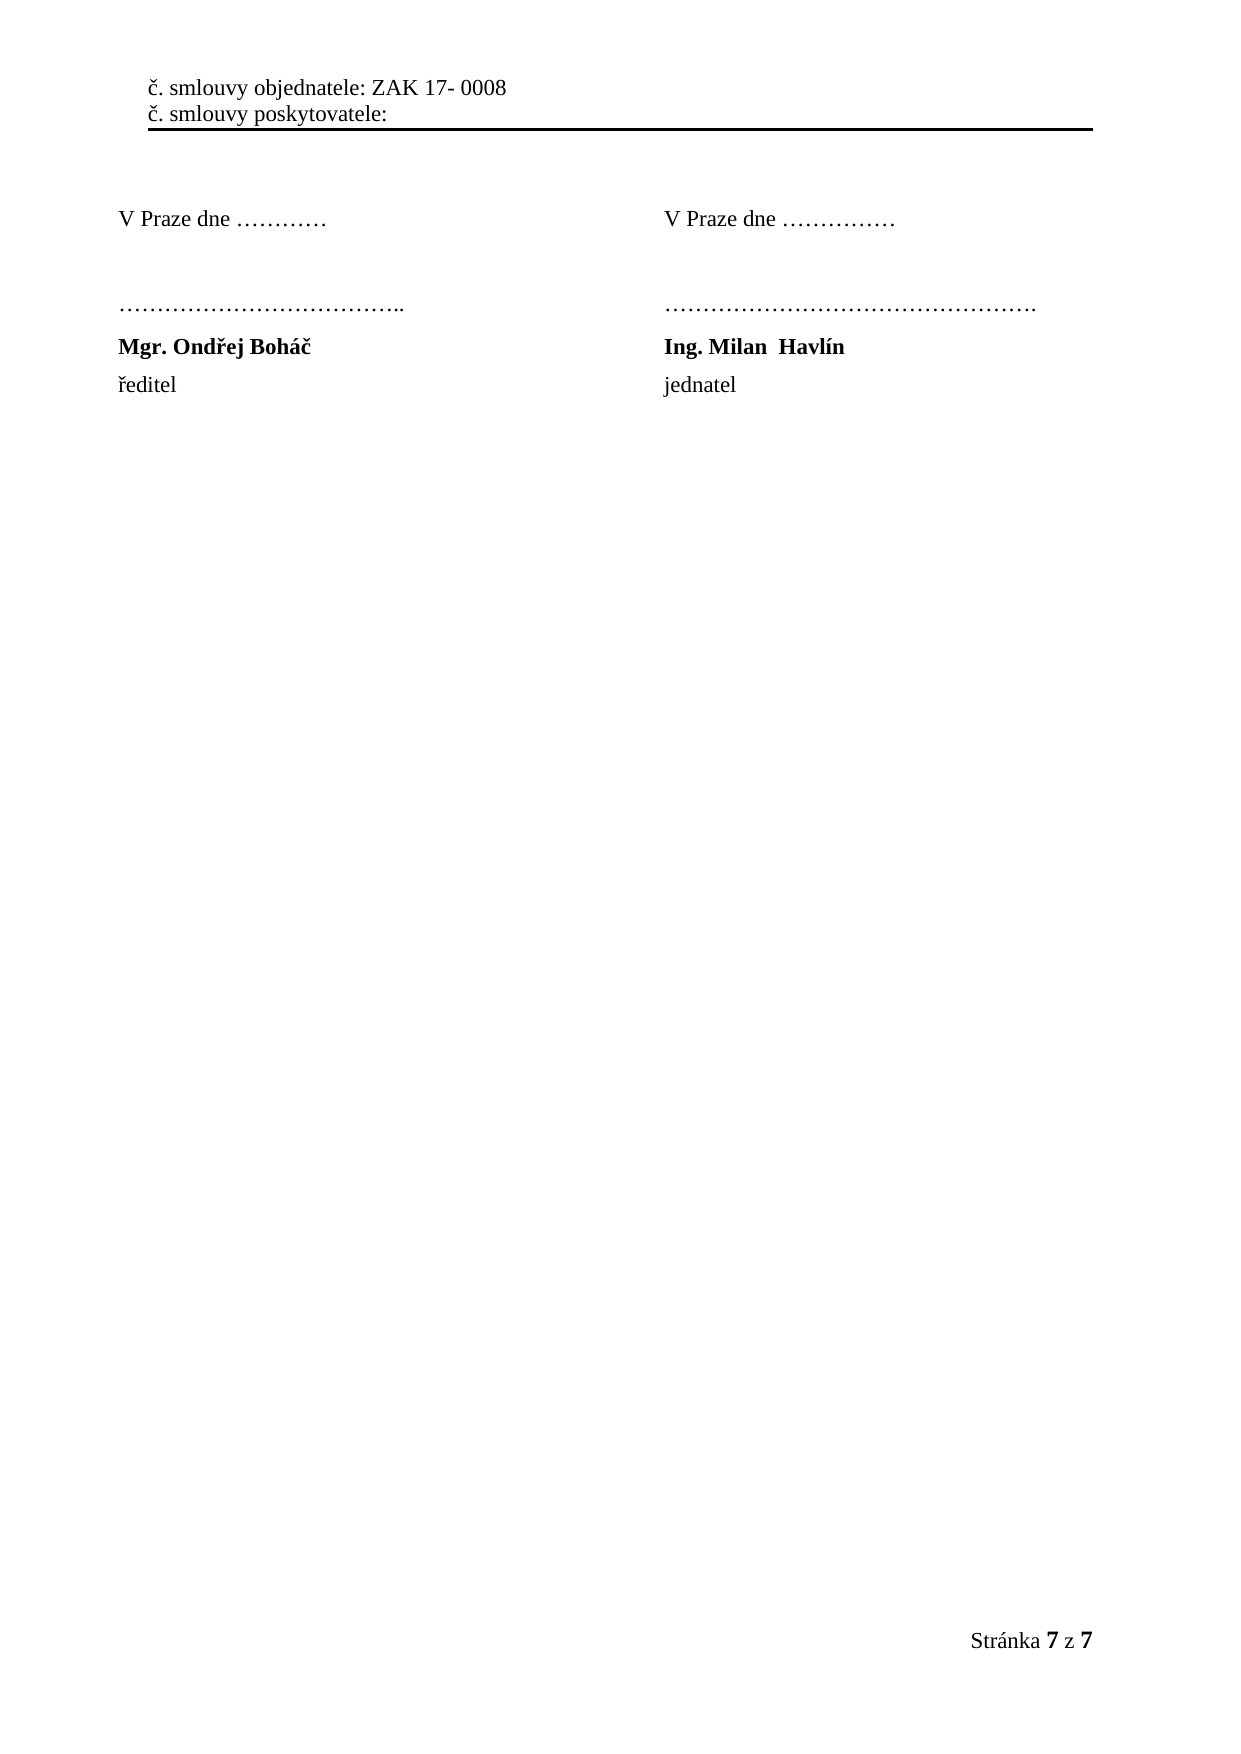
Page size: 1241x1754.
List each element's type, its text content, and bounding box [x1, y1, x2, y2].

text ředitel jednatel [118, 372, 1093, 398]
text V Praze dne ………… V Praze dne …………… [118, 204, 1093, 231]
text ……………………………….. …………………………………………. [118, 290, 1093, 316]
text Mgr. Ondřej Boháč Ing. Milan Havlín [118, 333, 1093, 359]
